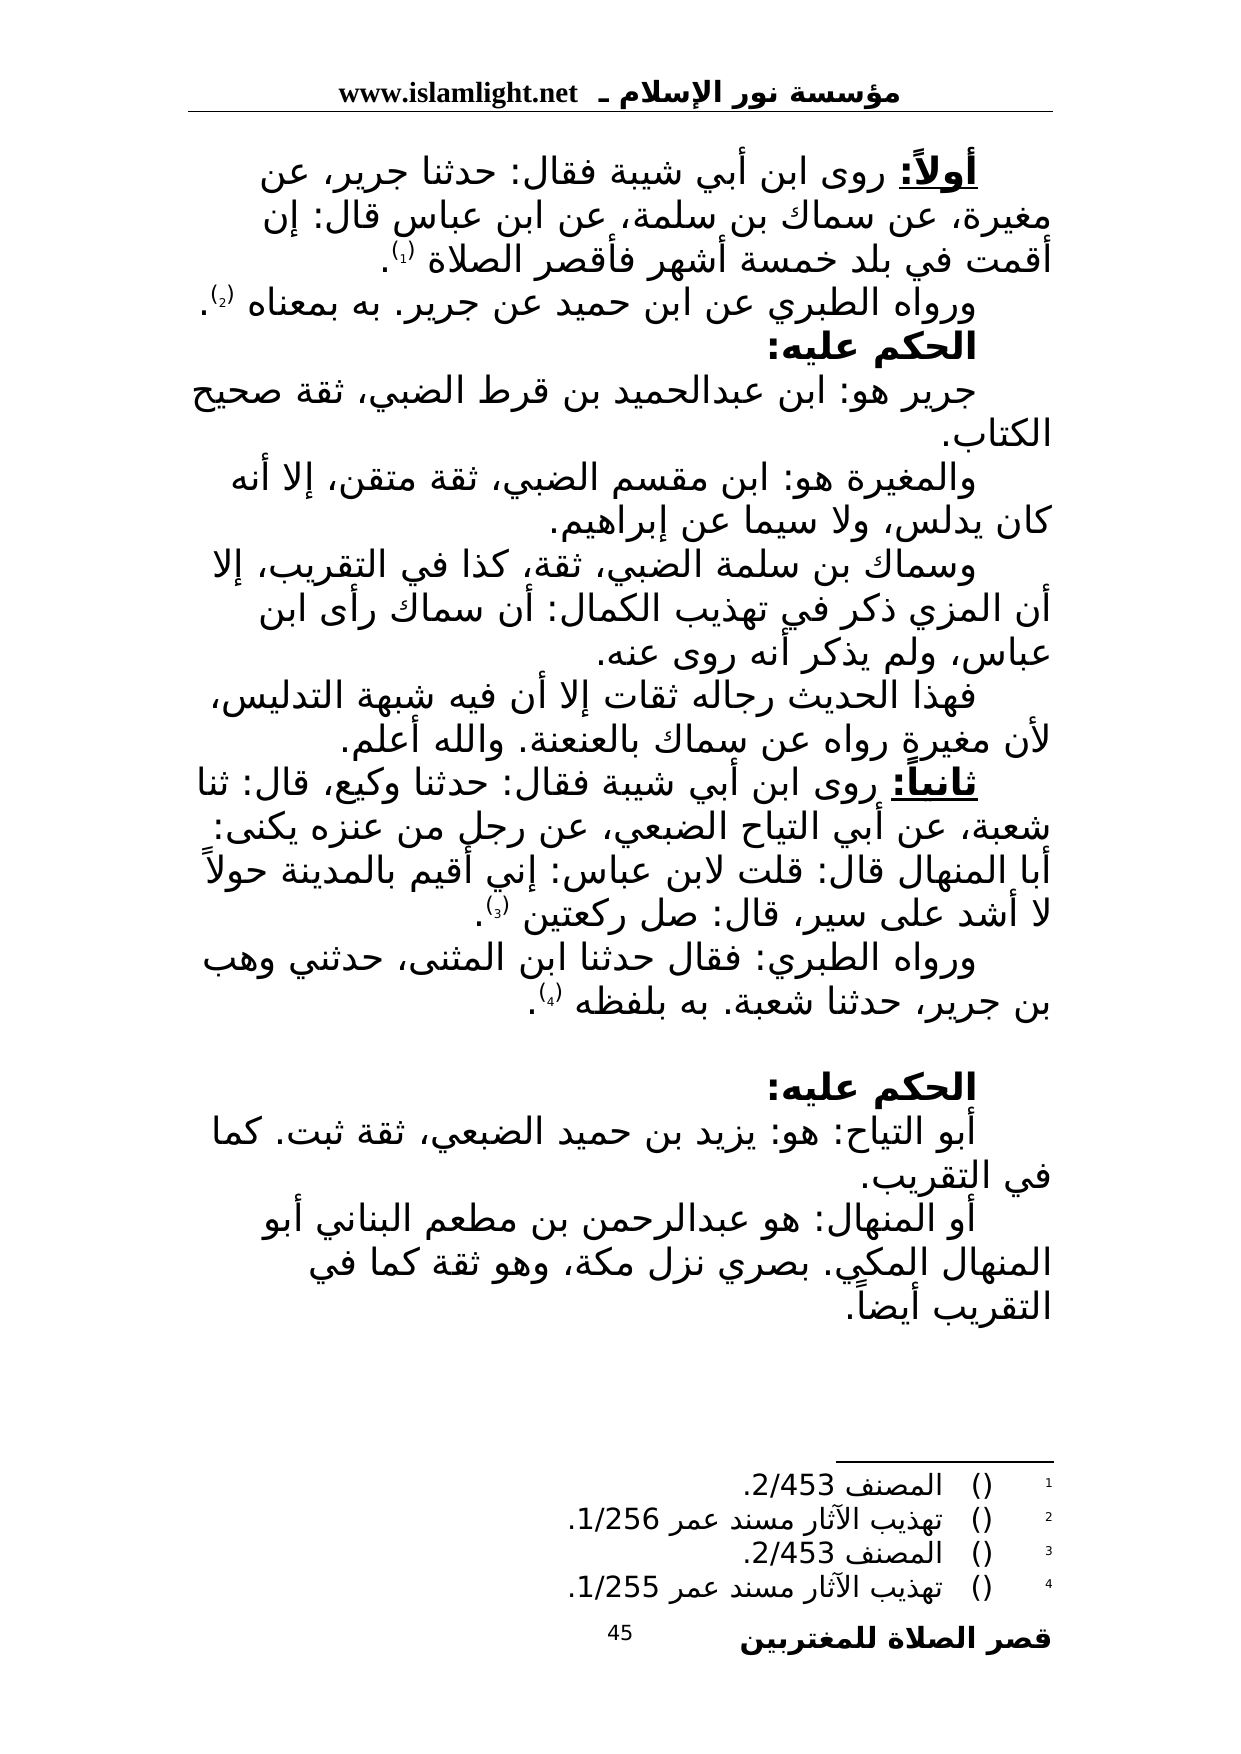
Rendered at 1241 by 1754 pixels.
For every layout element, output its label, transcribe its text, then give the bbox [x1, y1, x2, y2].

text ثانياً: روى ابن أبي شيبة فقال: حدثنا وكيع، قال: ثنا شعبة، عن أبي التياح الضبعي، عن رجل من عنزه يكنى: أبا المنهال قال: قلت لابن عباس: إني أقيم بالمدينة حولاً لا أشد على سير، قال: صل ركعتين (). [187, 761, 1053, 936]
text أو المنهال: هو عبدالرحمن بن مطعم البناني أبو المنهال المكي. بصري نزل مكة، وهو ثقة كما في التقريب أيضاً. [187, 1197, 1053, 1328]
text ورواه الطبري: فقال حدثنا ابن المثنى، حدثني وهب بن جرير، حدثنا شعبة. به بلفظه (). [187, 936, 1053, 1023]
text وسماك بن سلمة الضبي، ثقة، كذا في التقريب، إلا أن المزي ذكر في تهذيب الكمال: أن سماك رأى ابن عباس، ولم يذكر أنه روى عنه. [187, 543, 1053, 674]
text الحكم عليه: [187, 324, 1053, 368]
text أولاً: روى ابن أبي شيبة فقال: حدثنا جرير، عن مغيرة، عن سماك بن سلمة، عن ابن عباس قال: إن أقمت في بلد خمسة أشهر فأقصر الصلاة (). [187, 150, 1053, 281]
text جرير هو: ابن عبدالحميد بن قرط الضبي، ثقة صحيح الكتاب. [187, 368, 1053, 456]
text فهذا الحديث رجاله ثقات إلا أن فيه شبهة التدليس، لأن مغيرة رواه عن سماك بالعنعنة. والله أعلم. [187, 674, 1053, 761]
text ورواه الطبري عن ابن حميد عن جرير. به بمعناه (). [187, 281, 1053, 324]
text الحكم عليه: [187, 1066, 1053, 1110]
text والمغيرة هو: ابن مقسم الضبي، ثقة متقن، إلا أنه كان يدلس، ولا سيما عن إبراهيم. [187, 456, 1053, 543]
text أبو التياح: هو: يزيد بن حميد الضبعي، ثقة ثبت. كما في التقريب. [187, 1110, 1053, 1197]
